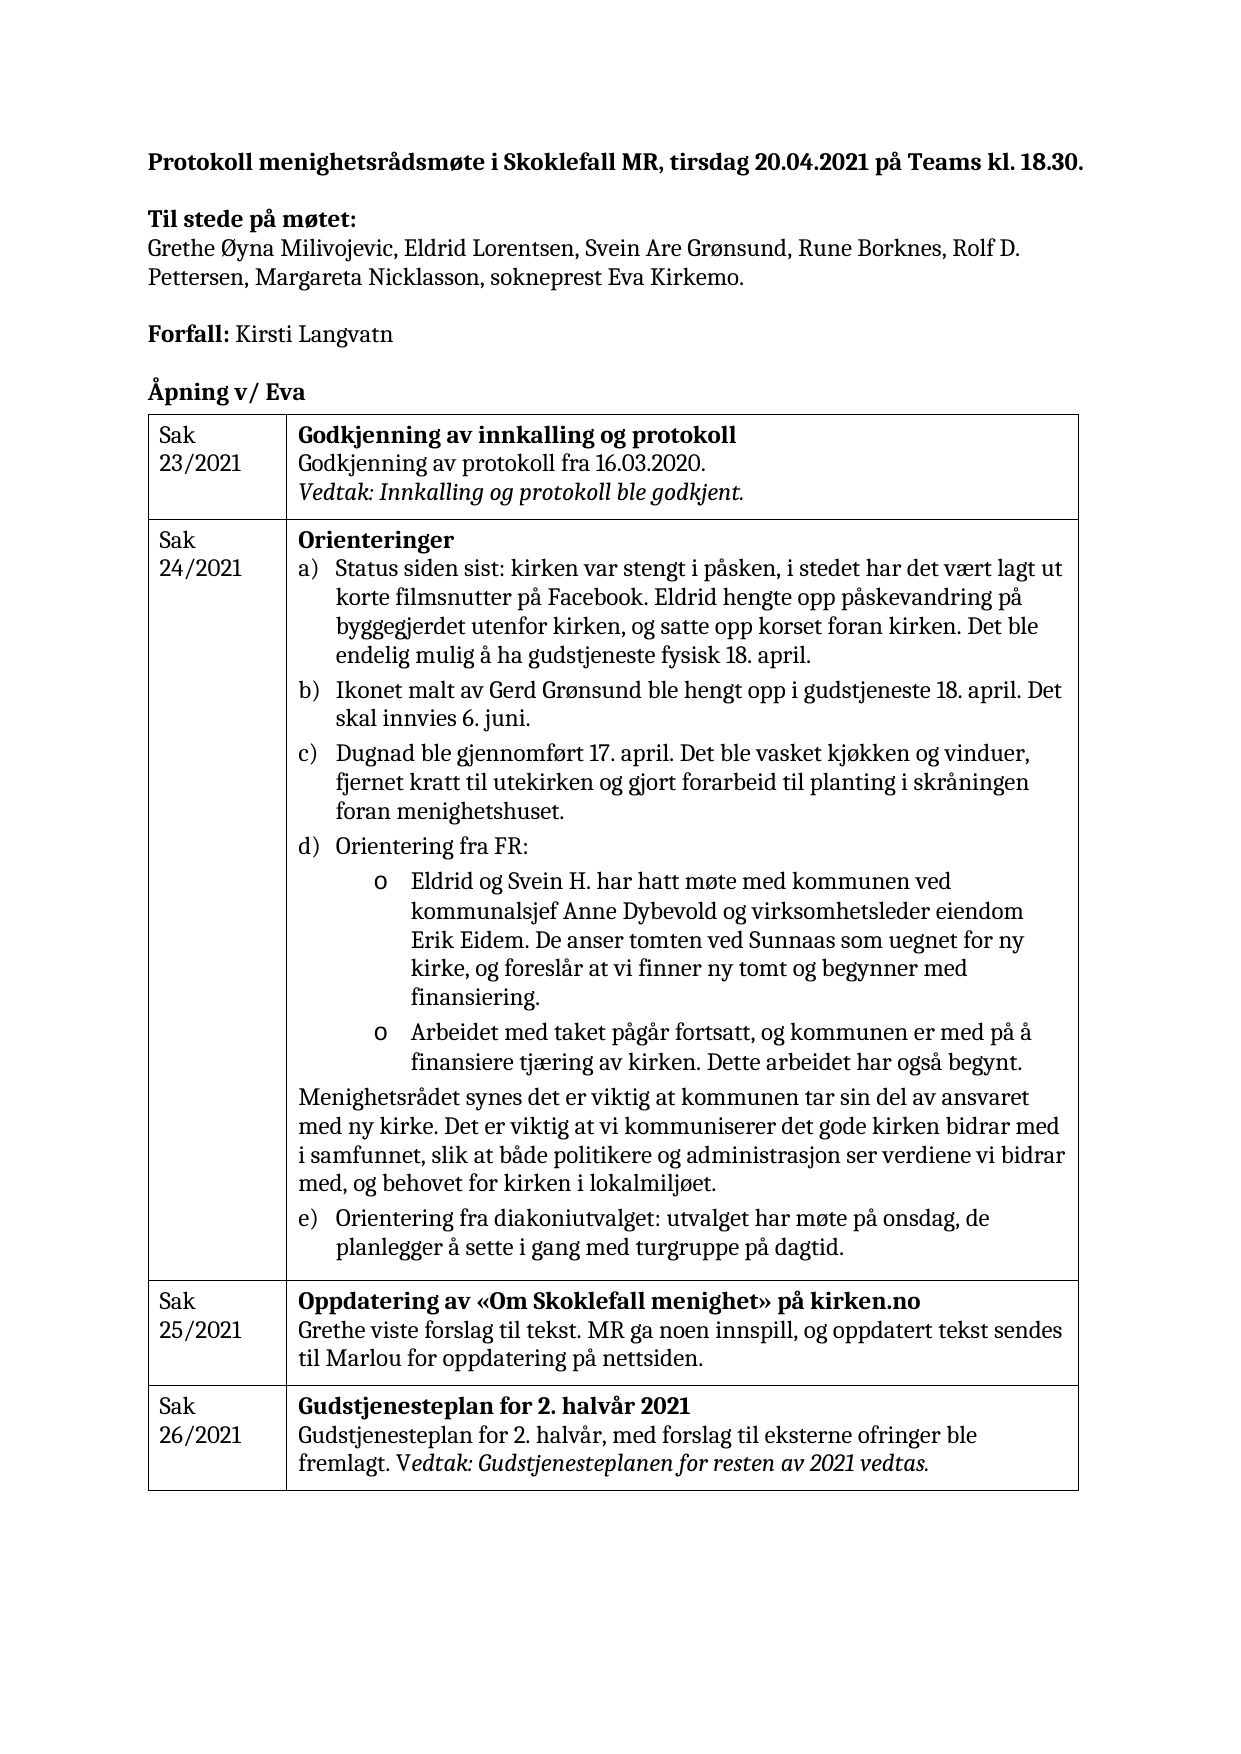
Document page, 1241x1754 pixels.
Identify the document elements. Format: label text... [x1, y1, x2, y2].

table_header Sak 23/2021 [149, 415, 286, 518]
table_cell Orienteringer Status siden sist: kirken var stengt i påsken, i stedet har det vært lagt ut korte filmsnutter på Facebook. Eldrid hengte opp påskevandring på byggegjerdet utenfor kirken, og satte opp korset foran kirken. Det ble endelig mulig å ha gudstjeneste fysisk 18. april. Ikonet malt av Gerd Grønsund ble hengt opp i gudstjeneste 18. april. Det skal innvies 6. juni. Dugnad ble gjennomført 17. april. Det ble vasket kjøkken og vinduer, fjernet kratt til utekirken og gjort forarbeid til planting i skråningen foran menighetshuset. Orientering fra FR: Eldrid og Svein H. har hatt møte med kommunen ved kommunalsjef Anne Dybevold og virksomhetsleder eiendom Erik Eidem. De anser tomten ved Sunnaas som uegnet for ny kirke, og foreslår at vi finner ny tomt og begynner med finansiering. Arbeidet med taket pågår fortsatt, og kommunen er med på å finansiere tjæring av kirken. Dette arbeidet har også begynt. Menighetsrådet synes det er viktig at kommunen tar sin del av ansvaret med ny kirke. Det er viktig at vi kommuniserer det gode kirken bidrar med i samfunnet, slik at både politikere og administrasjon ser verdiene vi bidrar med, og behovet for kirken i lokalmiljøet. Orientering fra diakoniutvalget: utvalget har møte på onsdag, de planlegger å sette i gang med turgruppe på dagtid. [287, 520, 1078, 1280]
table_cell Sak 25/2021 [149, 1281, 286, 1385]
table_cell Sak 24/2021 [149, 520, 286, 1280]
text Åpning v/ Eva [148, 378, 1093, 406]
text Protokoll menighetsrådsmøte i Skoklefall MR, tirsdag 20.04.2021 på Teams kl. 18.30. [148, 148, 1093, 176]
table_header Godkjenning av innkalling og protokoll Godkjenning av protokoll fra 16.03.2020. Vedtak: Innkalling og protokoll ble godkjent. [287, 415, 1078, 518]
text Forfall: Kirsti Langvatn [148, 320, 1093, 349]
table_cell Oppdatering av «Om Skoklefall menighet» på kirken.no Grethe viste forslag til tekst. MR ga noen innspill, og oppdatert tekst sendes til Marlou for oppdatering på nettsiden. [287, 1281, 1078, 1385]
table_cell Sak 26/2021 [149, 1386, 286, 1490]
text Til stede på møtet: [148, 205, 1093, 234]
table_cell Gudstjenesteplan for 2. halvår 2021 Gudstjenesteplan for 2. halvår, med forslag til eksterne ofringer ble fremlagt. Vedtak: Gudstjenesteplanen for resten av 2021 vedtas. [287, 1386, 1078, 1490]
text Grethe Øyna Milivojevic, Eldrid Lorentsen, Svein Are Grønsund, Rune Borknes, Rolf D. Pettersen, Margareta Nicklasson, sokneprest Eva Kirkemo. [148, 234, 1093, 291]
